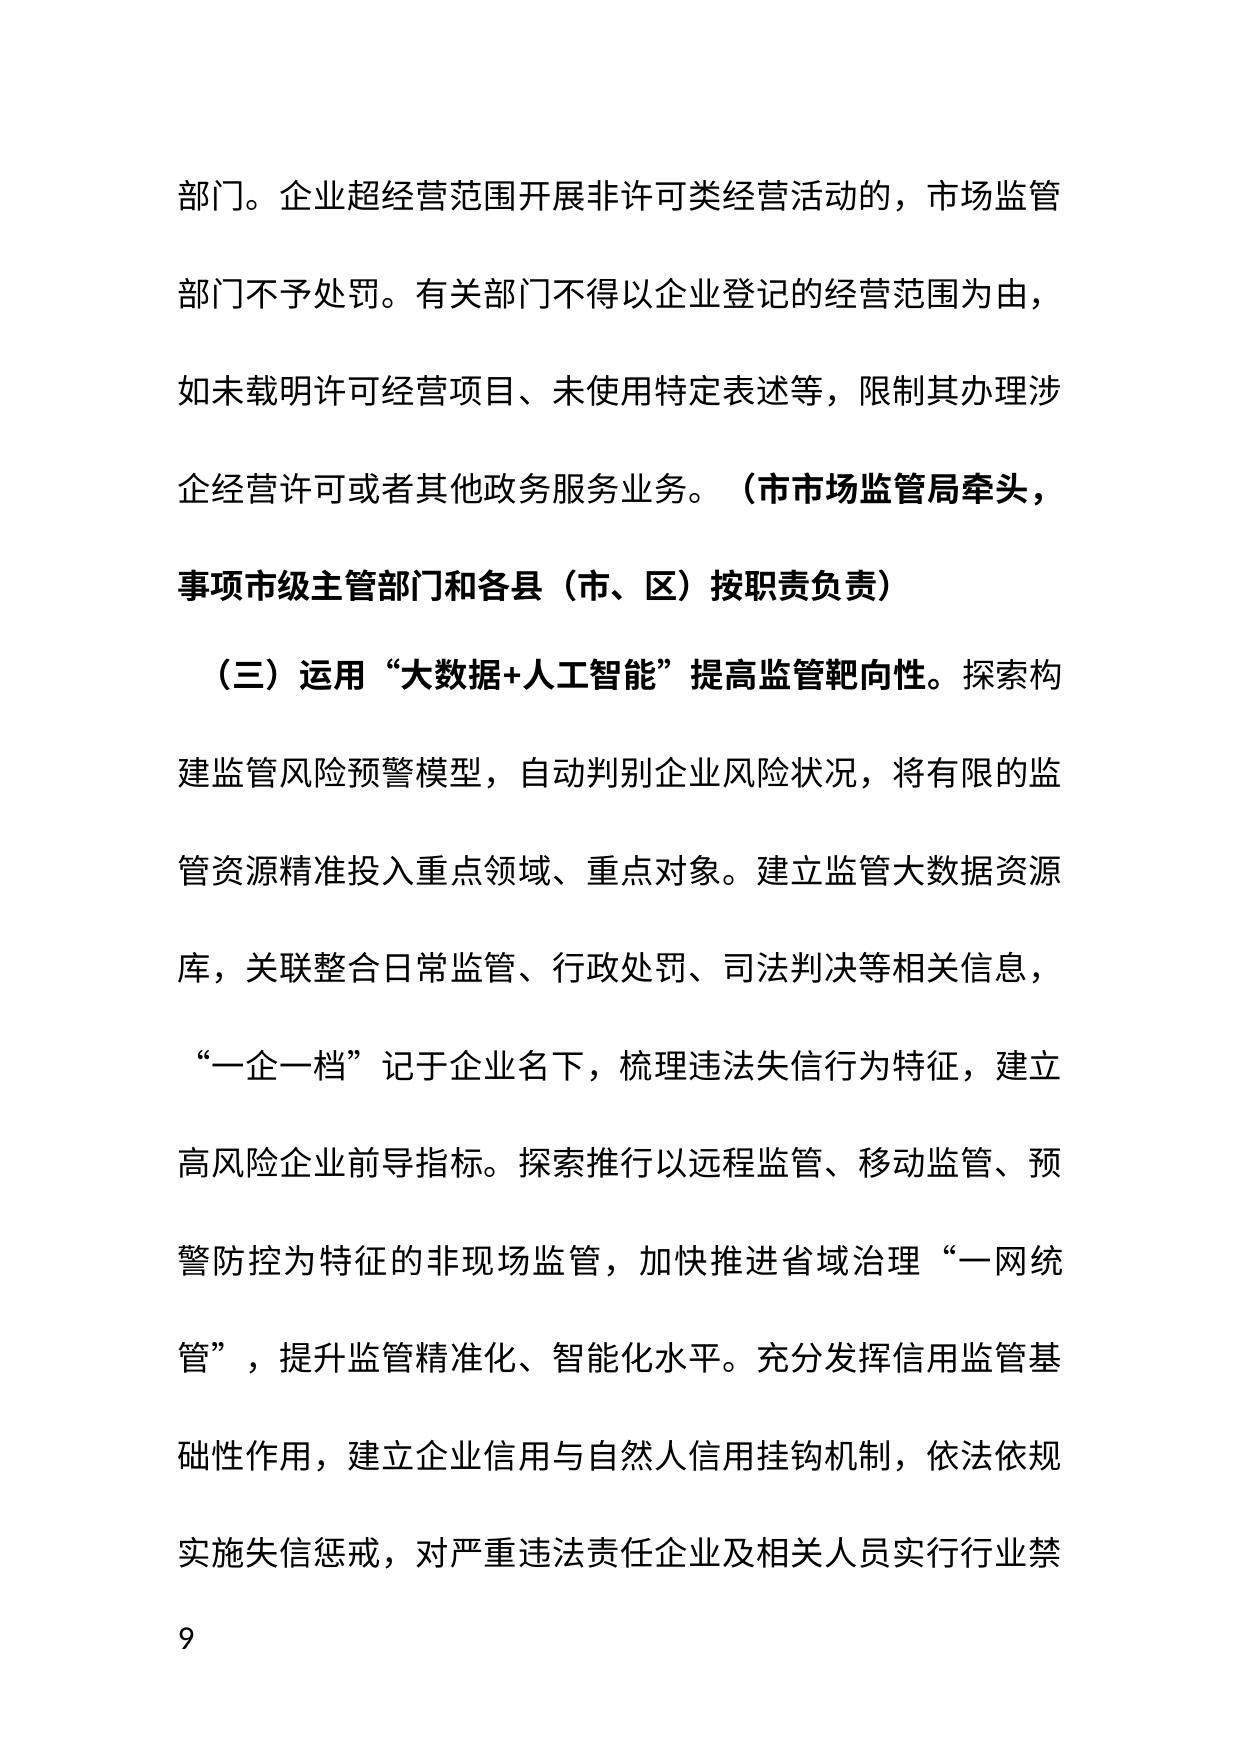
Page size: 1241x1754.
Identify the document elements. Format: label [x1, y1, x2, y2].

text [177, 162, 1063, 617]
text [177, 641, 1063, 1583]
